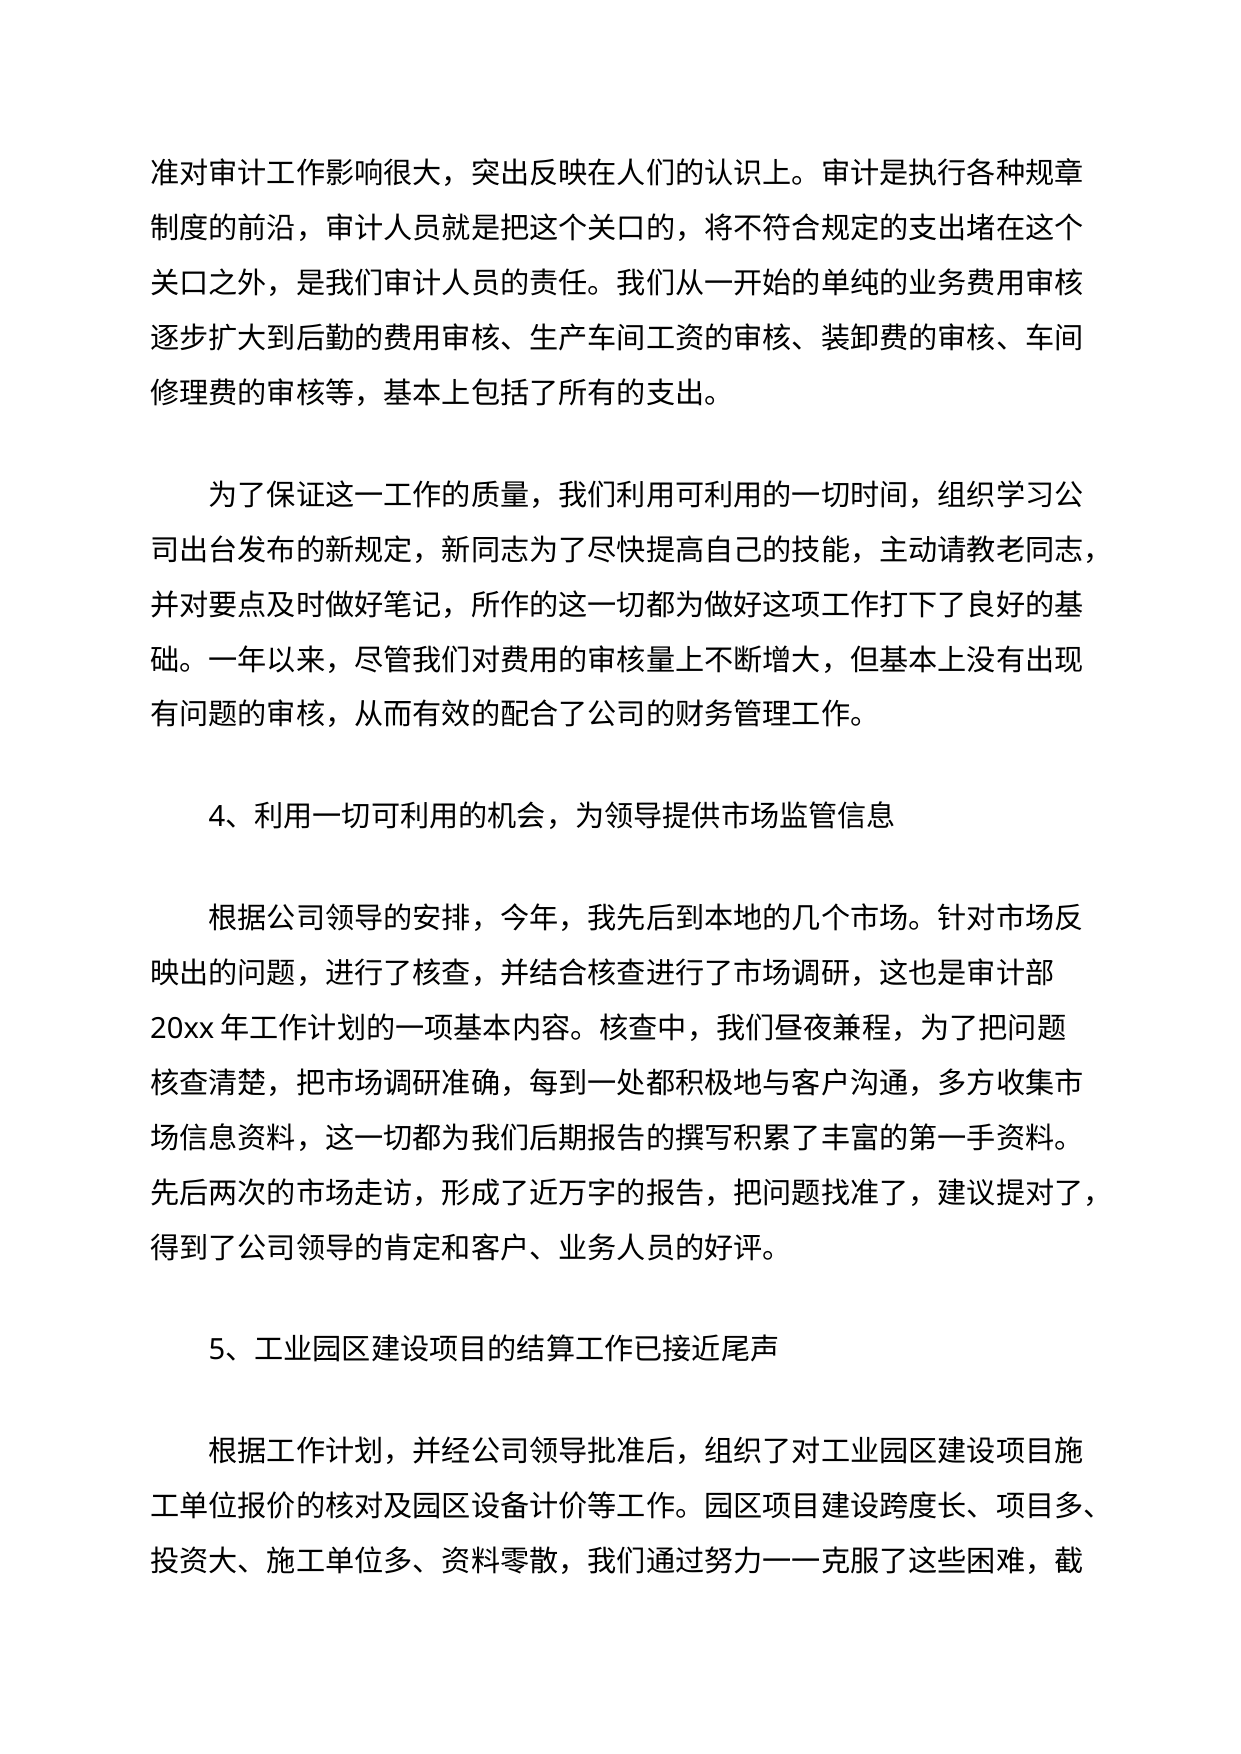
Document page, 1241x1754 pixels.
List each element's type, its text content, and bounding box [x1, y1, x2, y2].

text 为了保证这一工作的质量，我们利用可利用的一切时间，组织学习公司出台发布的新规定，新同志为了尽快提高自己的技能，主动请教老同志，并对要点及时做好笔记，所作的这一切都为做好这项工作打下了良好的基础。一年以来，尽管我们对费用的审核量上不断增大，但基本上没有出现有问题的审核，从而有效的配合了公司的财务管理工作。 [150, 471, 1090, 733]
text 5、工业园区建设项目的结算工作已接近尾声 [150, 1326, 1090, 1368]
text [150, 1428, 1090, 1580]
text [150, 150, 1090, 412]
text 4、利用一切可利用的机会，为领导提供市场监管信息 [150, 793, 1090, 835]
text 根据公司领导的安排，今年，我先后到本地的几个市场。针对市场反映出的问题，进行了核查，并结合核查进行了市场调研，这也是审计部20xx年工作计划的一项基本内容。核查中，我们昼夜兼程，为了把问题核查清楚，把市场调研准确，每到一处都积极地与客户沟通，多方收集市场信息资料，这一切都为我们后期报告的撰写积累了丰富的第一手资料。先后两次的市场走访，形成了近万字的报告，把问题找准了，建议提对了，得到了公司领导的肯定和客户、业务人员的好评。 [150, 895, 1090, 1266]
